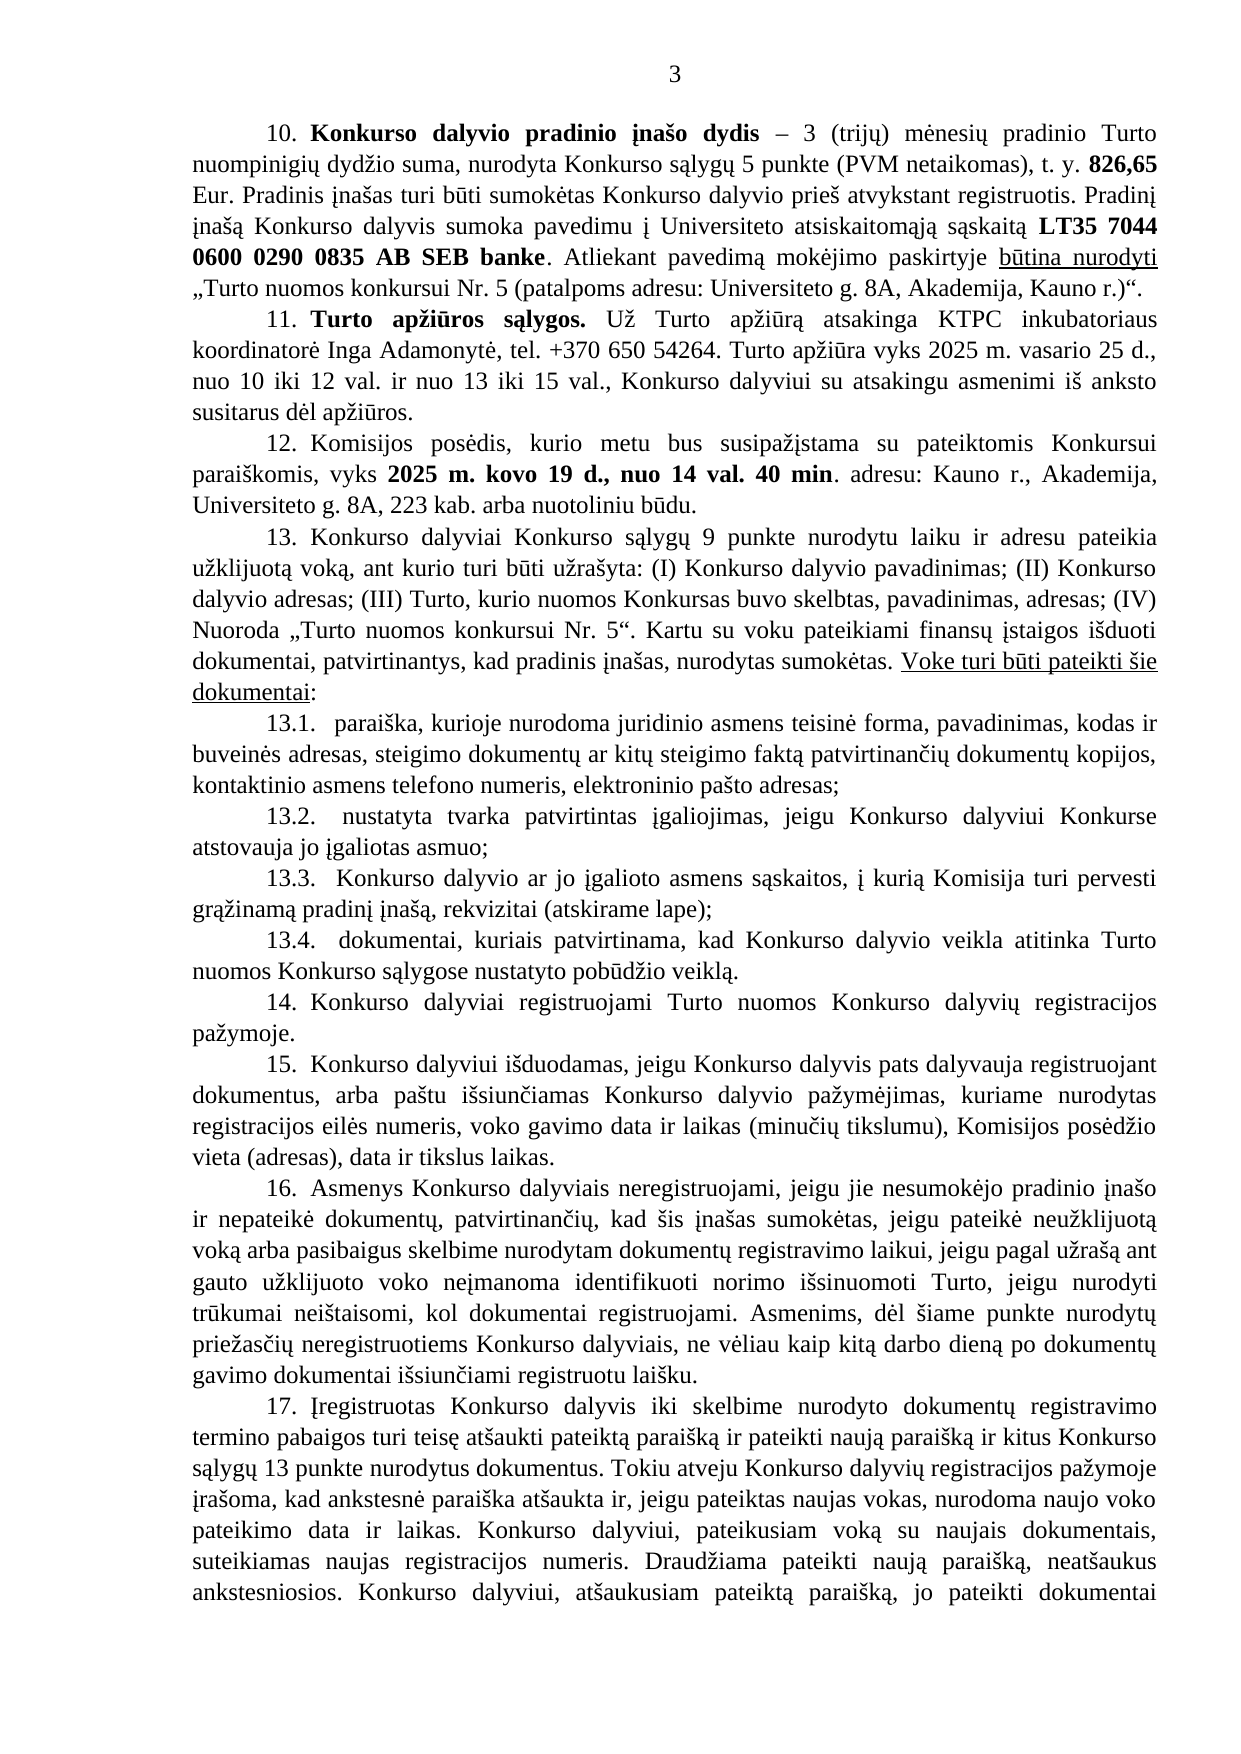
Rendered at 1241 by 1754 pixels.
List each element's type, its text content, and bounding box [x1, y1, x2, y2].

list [192, 1391, 1157, 1606]
list Komisijos posėdis, kurio metu bus susipažįstama su pateiktomis Konkursui paraiškomis, vyks 2025 m. kovo 19 d., nuo 14 val. 40 min. adresu: Kauno r., Akademija, Universiteto g. 8A, 223 kab. arba nuotoliniu būdu. [192, 428, 1157, 519]
list nustatyta tvarka patvirtintas įgaliojimas, jeigu Konkurso dalyviui Konkurse atstovauja jo įgaliotas asmuo; [192, 801, 1157, 861]
list dokumentai, kuriais patvirtinama, kad Konkurso dalyvio veikla atitinka Turto nuomos Konkurso sąlygose nustatyto pobūdžio veiklą. [192, 925, 1157, 985]
list paraiška, kurioje nurodoma juridinio asmens teisinė forma, pavadinimas, kodas ir buveinės adresas, steigimo dokumentų ar kitų steigimo faktą patvirtinančių dokumentų kopijos, kontaktinio asmens telefono numeris, elektroninio pašto adresas; [192, 708, 1157, 799]
list Konkurso dalyvio ar jo įgalioto asmens sąskaitos, į kurią Komisija turi pervesti grąžinamą pradinį įnašą, rekvizitai (atskirame lape); [192, 863, 1157, 923]
list Turto apžiūros sąlygos. Už Turto apžiūrą atsakinga KTPC inkubatoriaus koordinatorė Inga Adamonytė, tel. +370 650 54264. Turto apžiūra vyks 2025 m. vasario 25 d., nuo 10 iki 12 val. ir nuo 13 iki 15 val., Konkurso dalyviui su atsakingu asmenimi iš anksto susitarus dėl apžiūros. [192, 304, 1157, 426]
list Asmenys Konkurso dalyviais neregistruojami, jeigu jie nesumokėjo pradinio įnašo ir nepateikė dokumentų, patvirtinančių, kad šis įnašas sumokėtas, jeigu pateikė neužklijuotą voką arba pasibaigus skelbime nurodytam dokumentų registravimo laikui, jeigu pagal užrašą ant gauto užklijuoto voko neįmanoma identifikuoti norimo išsinuomoti Turto, jeigu nurodyti trūkumai neištaisomi, kol dokumentai registruojami. Asmenims, dėl šiame punkte nurodytų priežasčių neregistruotiems Konkurso dalyviais, ne vėliau kaip kitą darbo dieną po dokumentų gavimo dokumentai išsiunčiami registruotu laišku. [192, 1173, 1157, 1388]
list Konkurso dalyviui išduodamas, jeigu Konkurso dalyvis pats dalyvauja registruojant dokumentus, arba paštu išsiunčiamas Konkurso dalyvio pažymėjimas, kuriame nurodytas registracijos eilės numeris, voko gavimo data ir laikas (minučių tikslumu), Komisijos posėdžio vieta (adresas), data ir tikslus laikas. [192, 1049, 1157, 1171]
list Konkurso dalyviai registruojami Turto nuomos Konkurso dalyvių registracijos pažymoje. [192, 987, 1157, 1047]
list Konkurso dalyvio pradinio įnašo dydis – 3 (trijų) mėnesių pradinio Turto nuompinigių dydžio suma, nurodyta Konkurso sąlygų 5 punkte (PVM netaikomas), t. y. 826,65 Eur. Pradinis įnašas turi būti sumokėtas Konkurso dalyvio prieš atvykstant registruotis. Pradinį įnašą Konkurso dalyvis sumoka pavedimu į Universiteto atsiskaitomąją sąskaitą LT35 7044 0600 0290 0835 AB SEB banke. Atliekant pavedimą mokėjimo paskirtyje būtina nurodyti „Turto nuomos konkursui Nr. 5 (patalpoms adresu: Universiteto g. 8A, Akademija, Kauno r.)“. [192, 118, 1157, 302]
list Konkurso dalyviai Konkurso sąlygų 9 punkte nurodytu laiku ir adresu pateikia užklijuotą voką, ant kurio turi būti užrašyta: (I) Konkurso dalyvio pavadinimas; (II) Konkurso dalyvio adresas; (III) Turto, kurio nuomos Konkursas buvo skelbtas, pavadinimas, adresas; (IV) Nuoroda „Turto nuomos konkursui Nr. 5“. Kartu su voku pateikiami finansų įstaigos išduoti dokumentai, patvirtinantys, kad pradinis įnašas, nurodytas sumokėtas. Voke turi būti pateikti šie dokumentai: [192, 522, 1157, 706]
